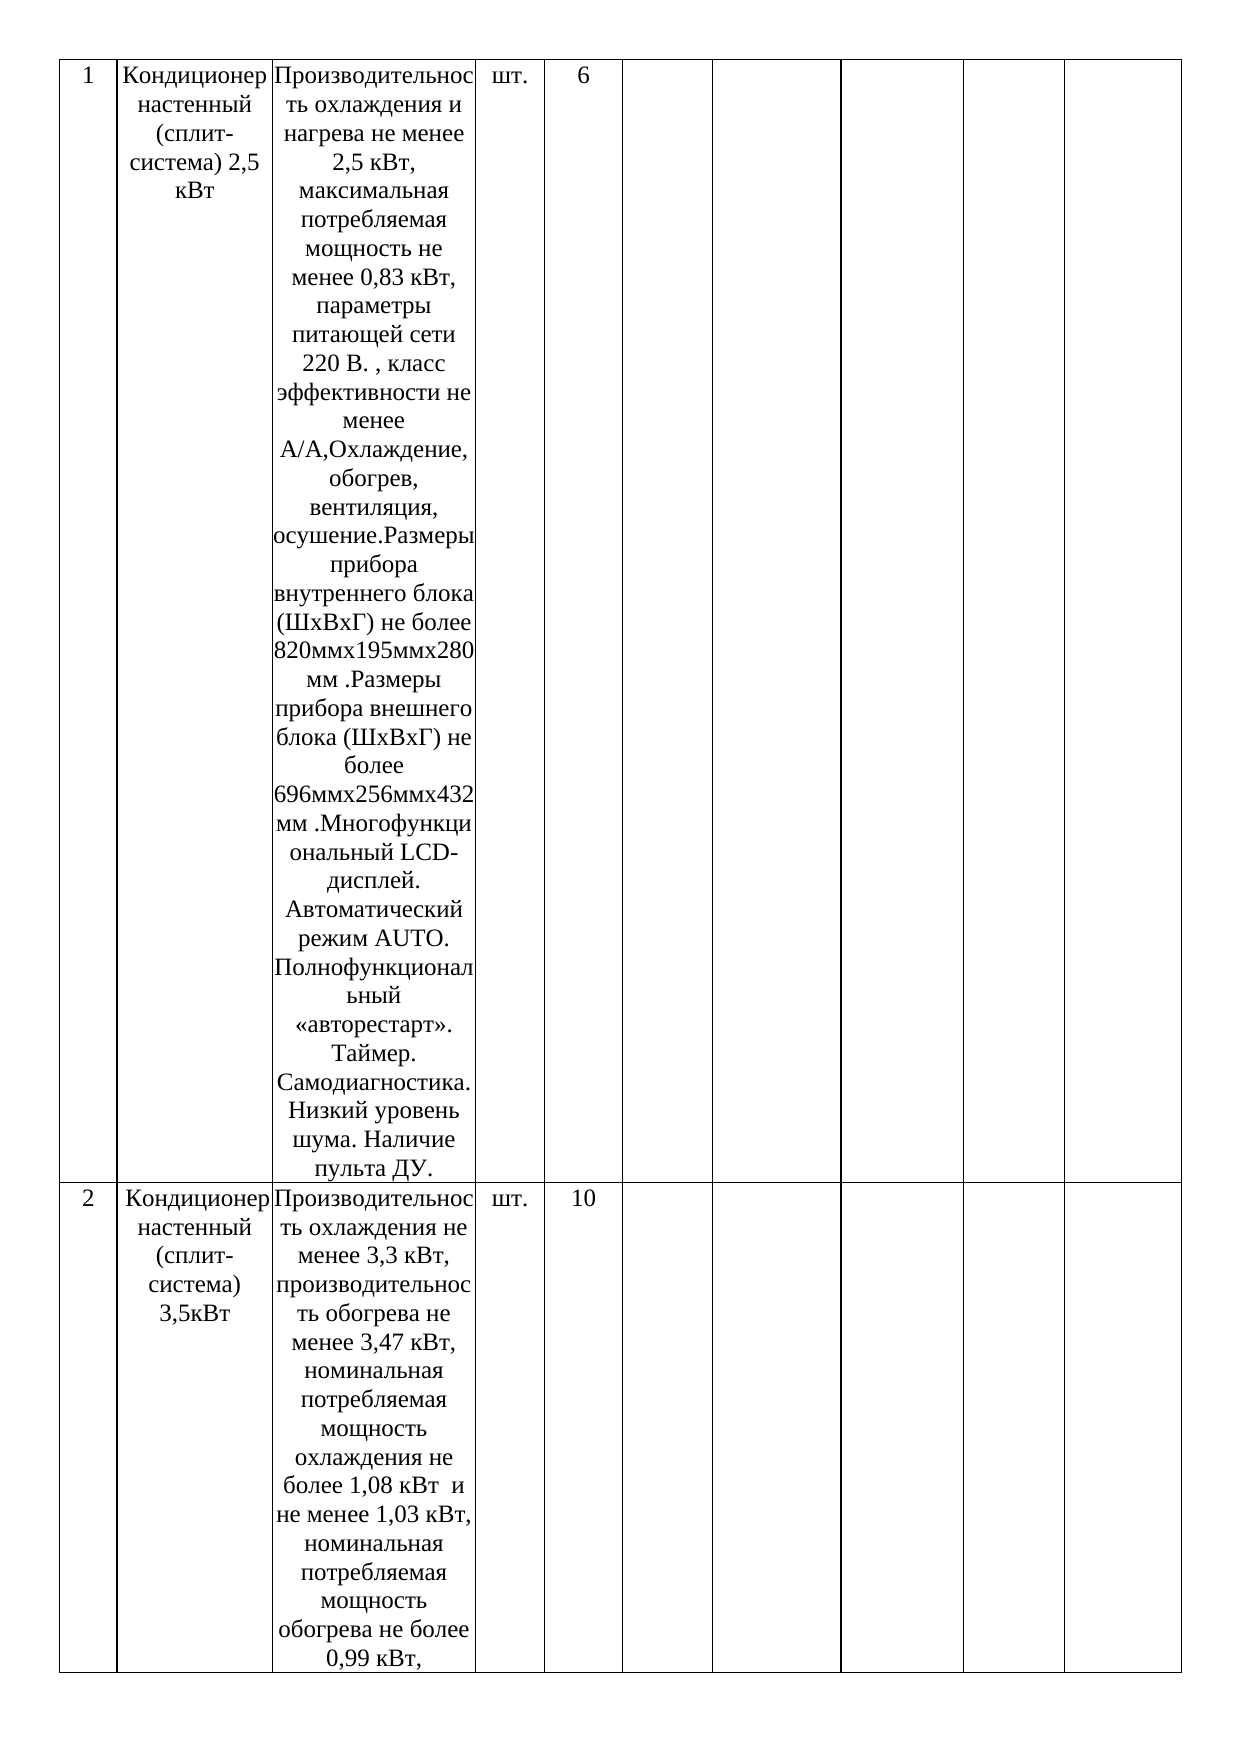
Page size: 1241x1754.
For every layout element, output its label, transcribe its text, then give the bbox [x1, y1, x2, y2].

table_cell Производительность охлаждения и нагрева не менее 2,5 кВт, максимальная потребляемая мощность не менее 0,83 кВт, параметры питающей сети 220 В. , класс эффективности не менее А/А,Охлаждение, обогрев, вентиляция, осушение.Размеры прибора внутреннего блока (ШхВхГ) не более 820ммх195ммх280мм .Размеры прибора внешнего блока (ШхВхГ) не более 696ммх256ммх432мм .Многофункциональный LCD-дисплей. Автоматический режим AUTO. Полнофункциональный «авторестарт». Таймер. Самодиагностика. Низкий уровень шума. Наличие пульта ДУ. [273, 60, 475, 1182]
table_cell шт. [476, 1183, 544, 1672]
table_cell [1065, 60, 1181, 1182]
table_cell 2 [60, 1183, 116, 1672]
table_cell [623, 1183, 712, 1672]
table_cell [713, 60, 840, 1182]
table_cell [964, 1183, 1064, 1672]
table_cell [273, 1183, 475, 1672]
table_cell 1 [60, 60, 116, 1182]
table_cell 10 [545, 1183, 622, 1672]
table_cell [118, 1183, 272, 1672]
table_cell [842, 60, 963, 1182]
table_cell Кондиционер настенный (сплит-система) 2,5 кВт [118, 60, 272, 1182]
table_cell 6 [545, 60, 622, 1182]
table_cell [623, 60, 712, 1182]
table_cell шт. [476, 60, 544, 1182]
table_cell [842, 1183, 963, 1672]
table_cell [964, 60, 1064, 1182]
table_cell [1065, 1183, 1181, 1672]
table_cell [713, 1183, 840, 1672]
